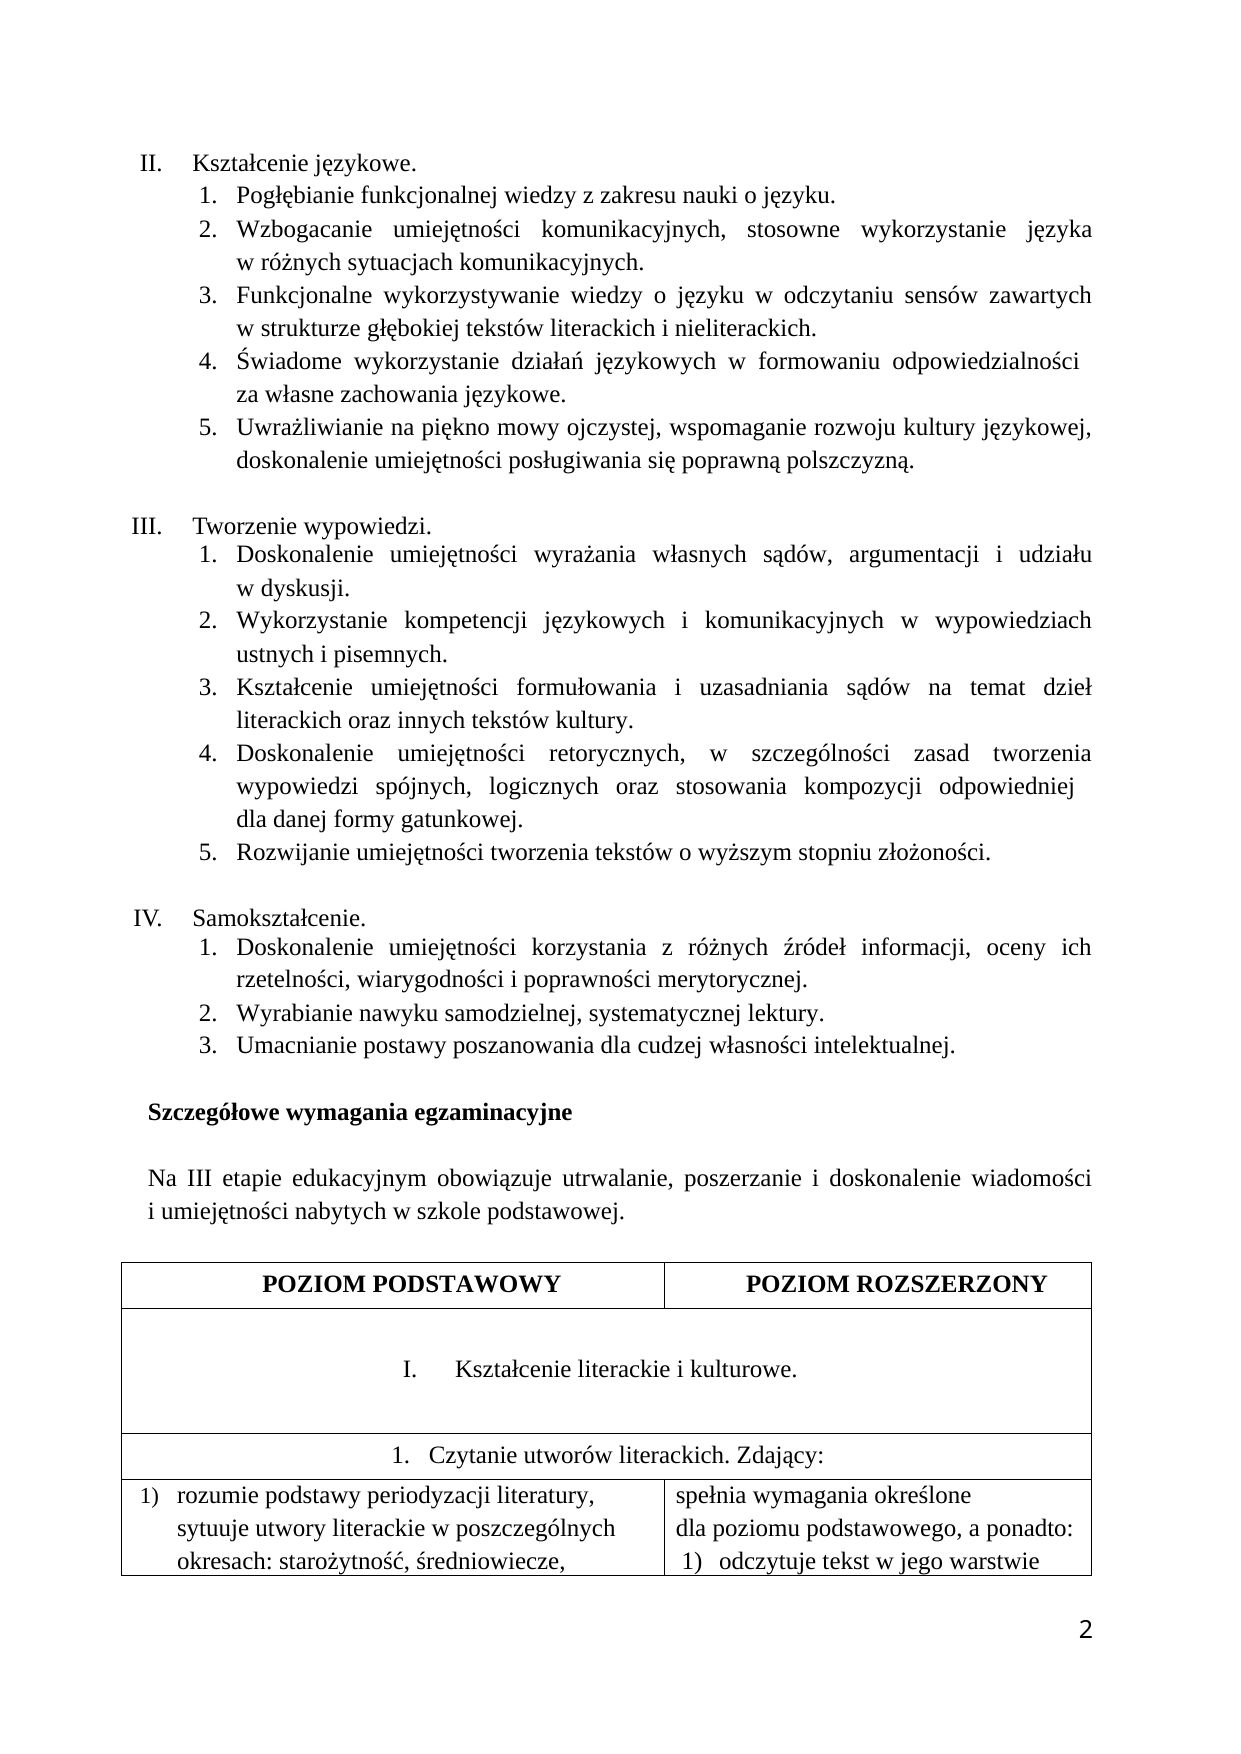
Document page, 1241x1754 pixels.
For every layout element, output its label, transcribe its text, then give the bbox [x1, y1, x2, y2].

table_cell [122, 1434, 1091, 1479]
list Kształcenie umiejętności formułowania i uzasadniania sądów na temat dzieł literackich oraz innych tekstów kultury. [199, 672, 1093, 733]
list Tworzenie wypowiedzi. [162, 511, 1093, 539]
list Uwrażliwianie na piękno mowy ojczystej, wspomaganie rozwoju kultury językowej, doskonalenie umiejętności posługiwania się poprawną polszczyzną. [199, 412, 1093, 473]
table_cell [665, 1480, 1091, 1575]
list Wzbogacanie umiejętności komunikacyjnych, stosowne wykorzystanie języka w różnych sytuacjach komunikacyjnych. [199, 214, 1093, 275]
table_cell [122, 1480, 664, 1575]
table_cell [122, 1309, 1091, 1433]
list Kształcenie językowe. [162, 148, 1093, 176]
list Wyrabianie nawyku samodzielnej, systematycznej lektury. [199, 998, 1093, 1026]
list Doskonalenie umiejętności korzystania z różnych źródeł informacji, oceny ich rzetelności, wiarygodności i poprawności merytorycznej. [199, 932, 1093, 993]
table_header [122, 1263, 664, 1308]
text Na III etapie edukacyjnym obowiązuje utrwalanie, poszerzanie i doskonalenie wiadomości i umiejętności nabytych w szkole podstawowej. [148, 1163, 1093, 1224]
list Pogłębianie funkcjonalnej wiedzy z zakresu nauki o języku. [199, 181, 1093, 209]
list Funkcjonalne wykorzystywanie wiedzy o języku w odczytaniu sensów zawartych w strukturze głębokiej tekstów literackich i nieliterackich. [199, 280, 1093, 341]
list Umacnianie postawy poszanowania dla cudzej własności intelektualnej. [199, 1031, 1093, 1059]
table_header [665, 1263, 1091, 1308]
list Rozwijanie umiejętności tworzenia tekstów o wyższym stopniu złożoności. [199, 837, 1093, 866]
list Samokształcenie. [162, 903, 1093, 932]
list Doskonalenie umiejętności wyrażania własnych sądów, argumentacji i udziału w dyskusji. [199, 539, 1093, 601]
list Wykorzystanie kompetencji językowych i komunikacyjnych w wypowiedziach ustnych i pisemnych. [199, 606, 1093, 667]
list Doskonalenie umiejętności retorycznych, w szczególności zasad tworzenia wypowiedzi spójnych, logicznych oraz stosowania kompozycji odpowiedniej dla danej formy gatunkowej. [199, 738, 1093, 832]
text Szczegółowe wymagania egzaminacyjne [148, 1097, 1093, 1125]
list Świadome wykorzystanie działań językowych w formowaniu odpowiedzialności za własne zachowania językowe. [199, 346, 1093, 407]
